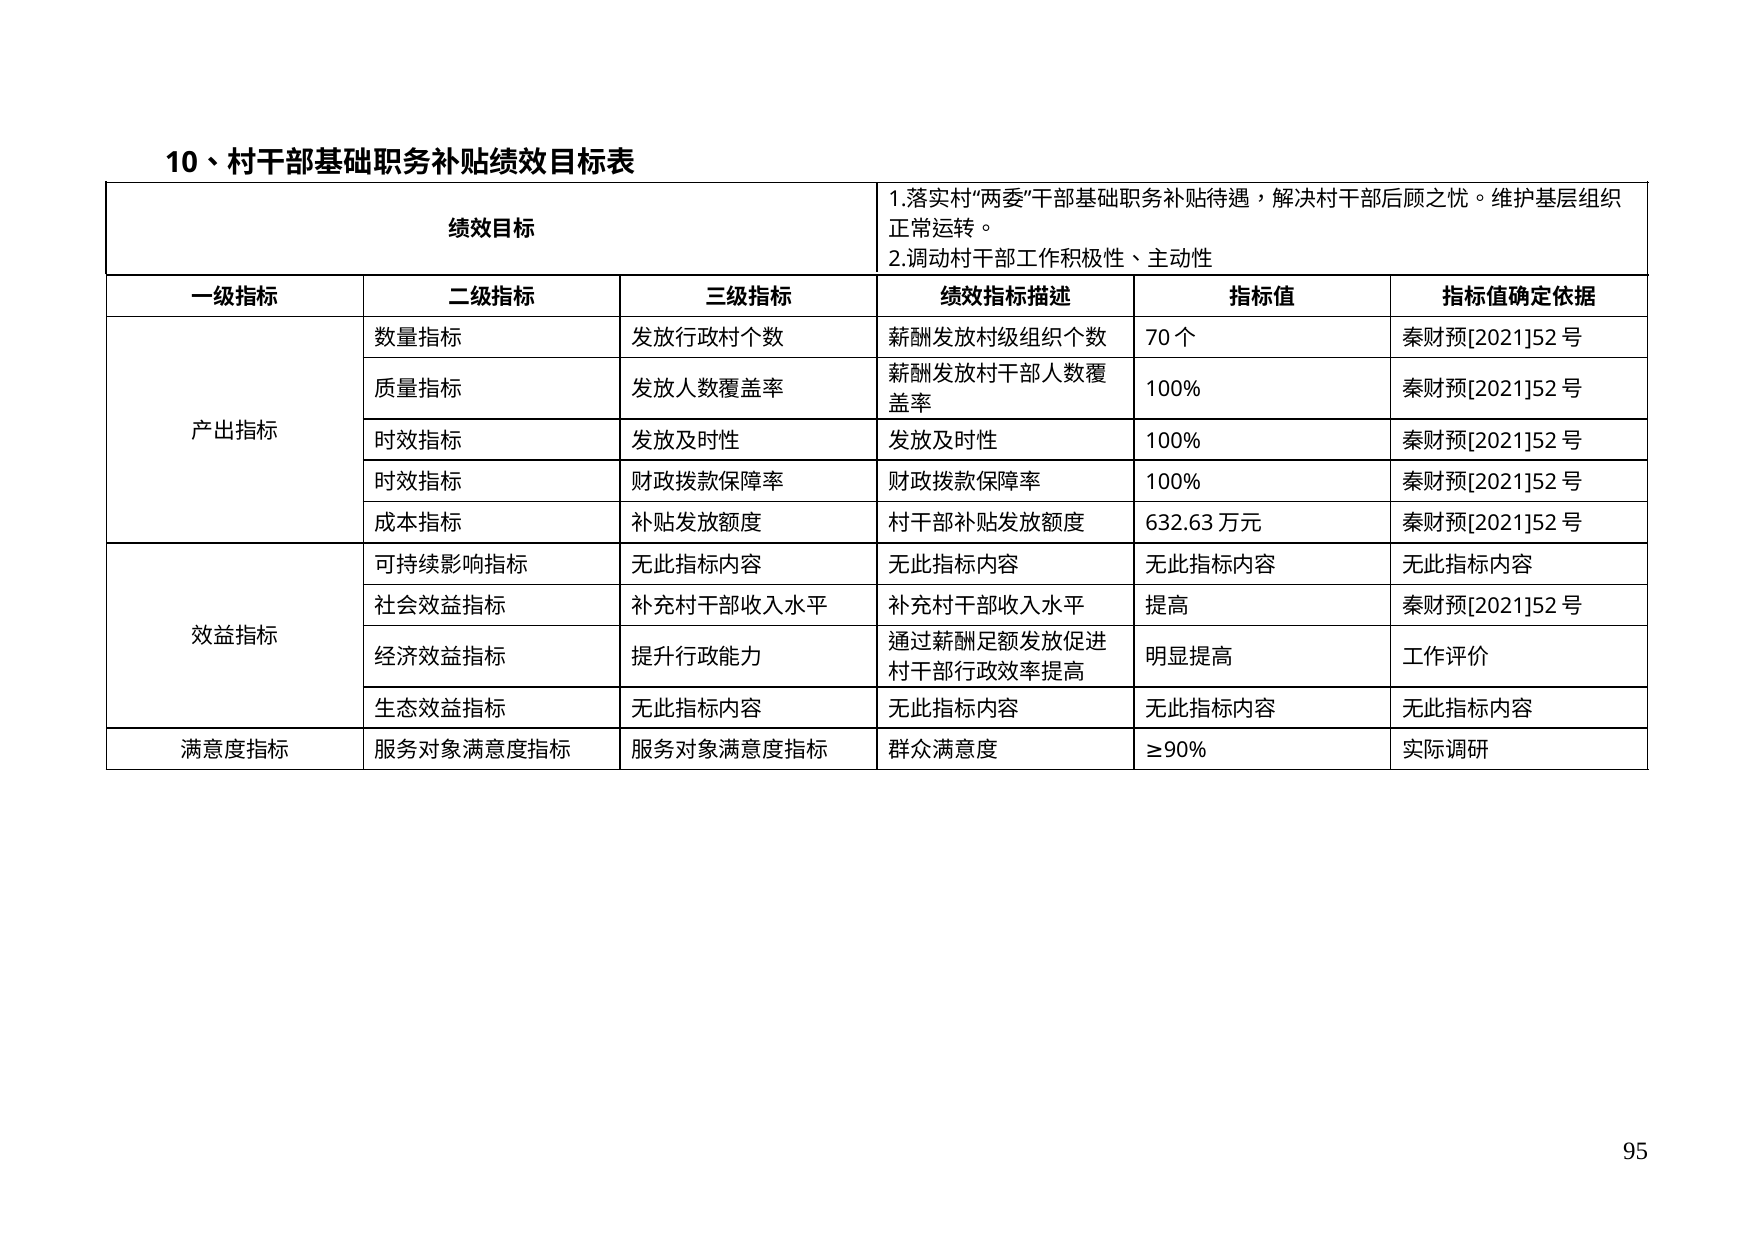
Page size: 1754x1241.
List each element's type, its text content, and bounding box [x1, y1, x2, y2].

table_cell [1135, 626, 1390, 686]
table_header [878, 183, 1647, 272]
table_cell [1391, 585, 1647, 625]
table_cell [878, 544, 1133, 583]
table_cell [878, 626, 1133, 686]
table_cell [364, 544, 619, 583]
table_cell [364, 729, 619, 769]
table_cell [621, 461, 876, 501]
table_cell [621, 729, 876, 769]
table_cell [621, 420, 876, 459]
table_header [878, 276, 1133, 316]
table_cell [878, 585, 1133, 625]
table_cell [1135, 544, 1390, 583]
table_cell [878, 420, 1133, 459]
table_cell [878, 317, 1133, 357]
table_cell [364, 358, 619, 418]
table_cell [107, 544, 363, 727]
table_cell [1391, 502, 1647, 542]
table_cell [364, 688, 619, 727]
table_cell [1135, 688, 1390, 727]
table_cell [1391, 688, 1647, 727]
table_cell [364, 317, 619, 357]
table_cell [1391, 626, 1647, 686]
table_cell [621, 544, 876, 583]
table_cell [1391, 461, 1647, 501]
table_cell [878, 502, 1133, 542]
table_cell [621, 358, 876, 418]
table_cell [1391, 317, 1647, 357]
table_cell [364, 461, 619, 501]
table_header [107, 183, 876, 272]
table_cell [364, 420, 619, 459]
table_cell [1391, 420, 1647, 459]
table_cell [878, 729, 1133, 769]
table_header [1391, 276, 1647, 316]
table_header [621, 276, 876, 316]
text 10、村干部基础职务补贴绩效目标表 [106, 142, 1648, 181]
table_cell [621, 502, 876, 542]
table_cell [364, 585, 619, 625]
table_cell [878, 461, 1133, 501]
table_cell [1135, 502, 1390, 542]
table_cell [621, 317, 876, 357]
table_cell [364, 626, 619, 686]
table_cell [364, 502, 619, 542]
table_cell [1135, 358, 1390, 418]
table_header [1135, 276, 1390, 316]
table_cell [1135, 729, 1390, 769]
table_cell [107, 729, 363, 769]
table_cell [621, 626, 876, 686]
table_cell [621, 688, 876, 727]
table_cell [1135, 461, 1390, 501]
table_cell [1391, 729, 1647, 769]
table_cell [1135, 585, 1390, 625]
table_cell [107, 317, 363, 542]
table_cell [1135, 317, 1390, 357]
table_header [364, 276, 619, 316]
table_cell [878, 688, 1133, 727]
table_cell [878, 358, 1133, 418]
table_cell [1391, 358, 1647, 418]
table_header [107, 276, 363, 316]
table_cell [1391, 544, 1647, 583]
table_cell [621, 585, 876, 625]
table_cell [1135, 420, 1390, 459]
